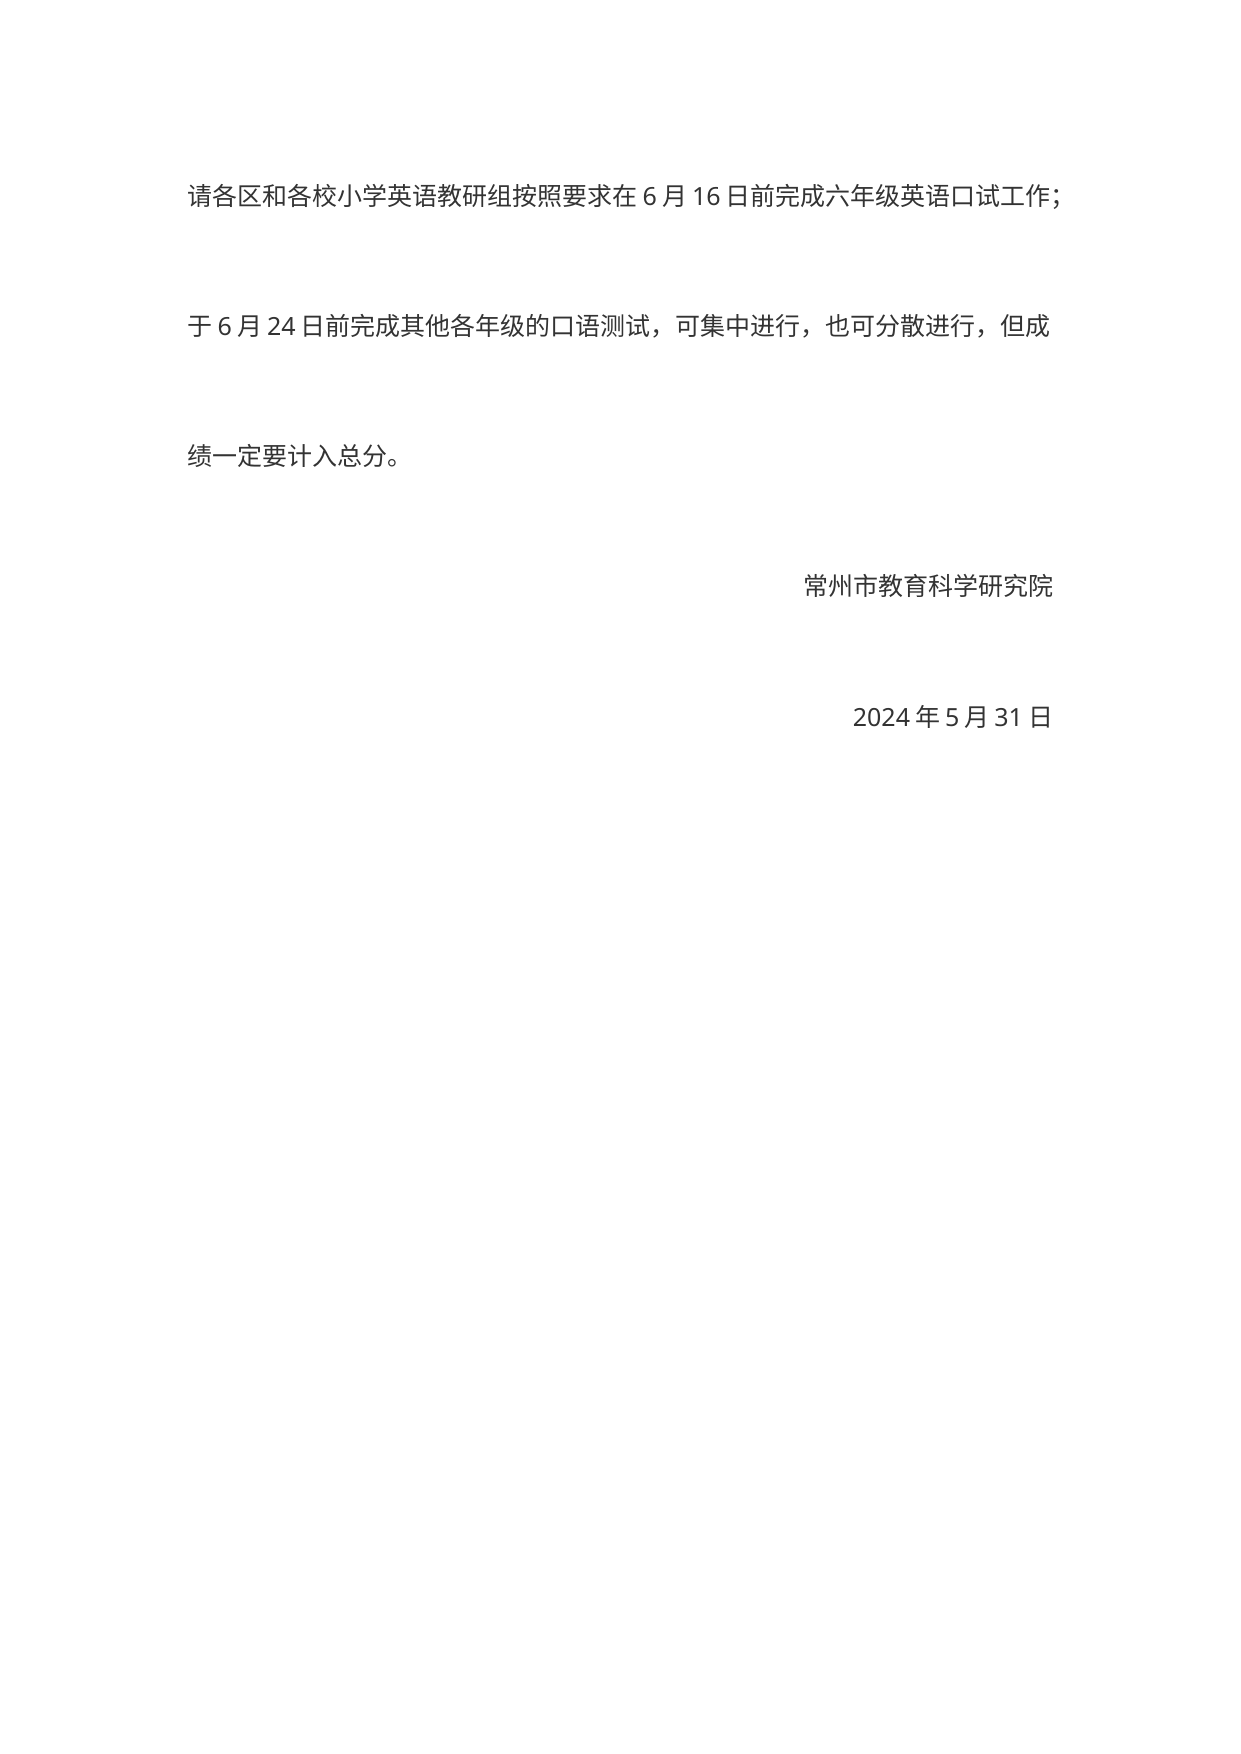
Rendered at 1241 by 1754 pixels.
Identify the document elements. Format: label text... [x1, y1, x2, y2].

text 常州市教育科学研究院 [187, 552, 1053, 617]
text 请各区和各校小学英语教研组按照要求在6月16日前完成六年级英语口试工作；于6月24日前完成其他各年级的口语测试，可集中进行，也可分散进行，但成绩一定要计入总分。 [187, 162, 1053, 487]
text 2024年5月31日 [187, 683, 1053, 748]
